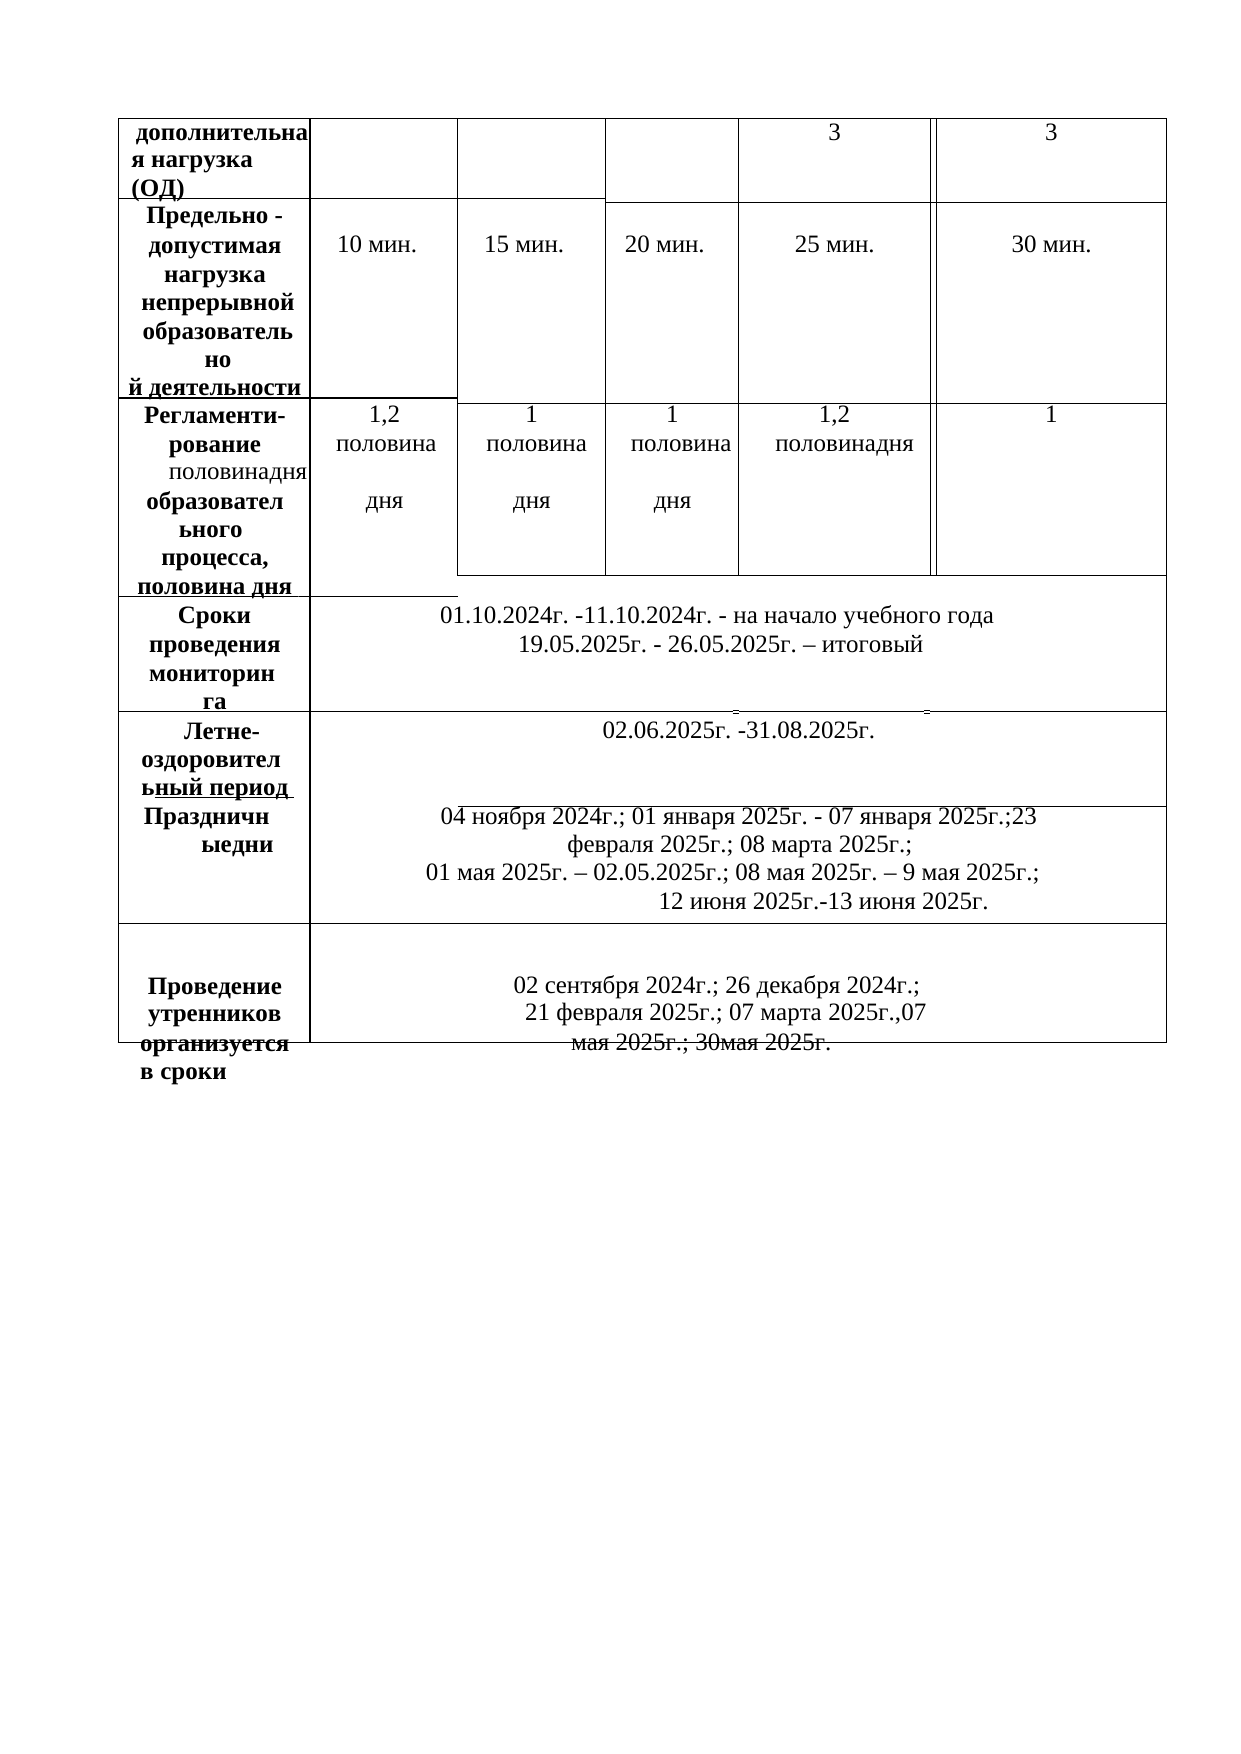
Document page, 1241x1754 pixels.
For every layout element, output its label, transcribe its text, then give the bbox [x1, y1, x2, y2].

text дополнительна 3 3 я нагрузка [131, 118, 1064, 173]
text допустимая 10 мин. 15 мин. 20 мин. 25 мин. 30 мин. нагрузка [148, 229, 1098, 288]
text образовател дня дня дня ьного [146, 485, 697, 543]
text (ОД) [118, 173, 1168, 202]
text процесса, [161, 543, 1168, 571]
text га [118, 686, 1168, 715]
text 01 мая 2025г. – 02.05.2025г.; 08 мая 2025г. – 9 мая 2025г.; 12 июня 2025г.-13 июня 2025г. [426, 858, 1057, 914]
text ьный период [141, 773, 1168, 801]
text Регламенти- 1,2 1 1 1,2 1 рование половина половина половина половинадня половинадня [144, 401, 1127, 485]
text Сроки 01.10.2024г. -11.10.2024г. - на начало учебного года проведения 19.05.2025г. - 26.05.2025г. – итоговый мониторин [149, 600, 1000, 686]
text в сроки [140, 1057, 837, 1085]
text организуется мая 2025г.; 30мая 2025г. [140, 1027, 837, 1057]
text Предельно - [146, 202, 1168, 229]
text непрерывной образователь но [138, 288, 297, 373]
text Праздничн 04 ноября 2024г.; 01 января 2025г. - 07 января 2025г.;23 ыедни февраля 2025г.; 08 марта 2025г.; [143, 801, 1043, 858]
text половина дня [118, 571, 1168, 599]
text Летне- 02.06.2025г. -31.08.2025г. оздоровител [141, 715, 881, 773]
text й деятельности [118, 373, 1168, 401]
text Проведение 02 сентября 2024г.; 26 декабря 2024г.; утренников 21 февраля 2025г.; 07 марта 2025г.,07 [148, 971, 930, 1027]
